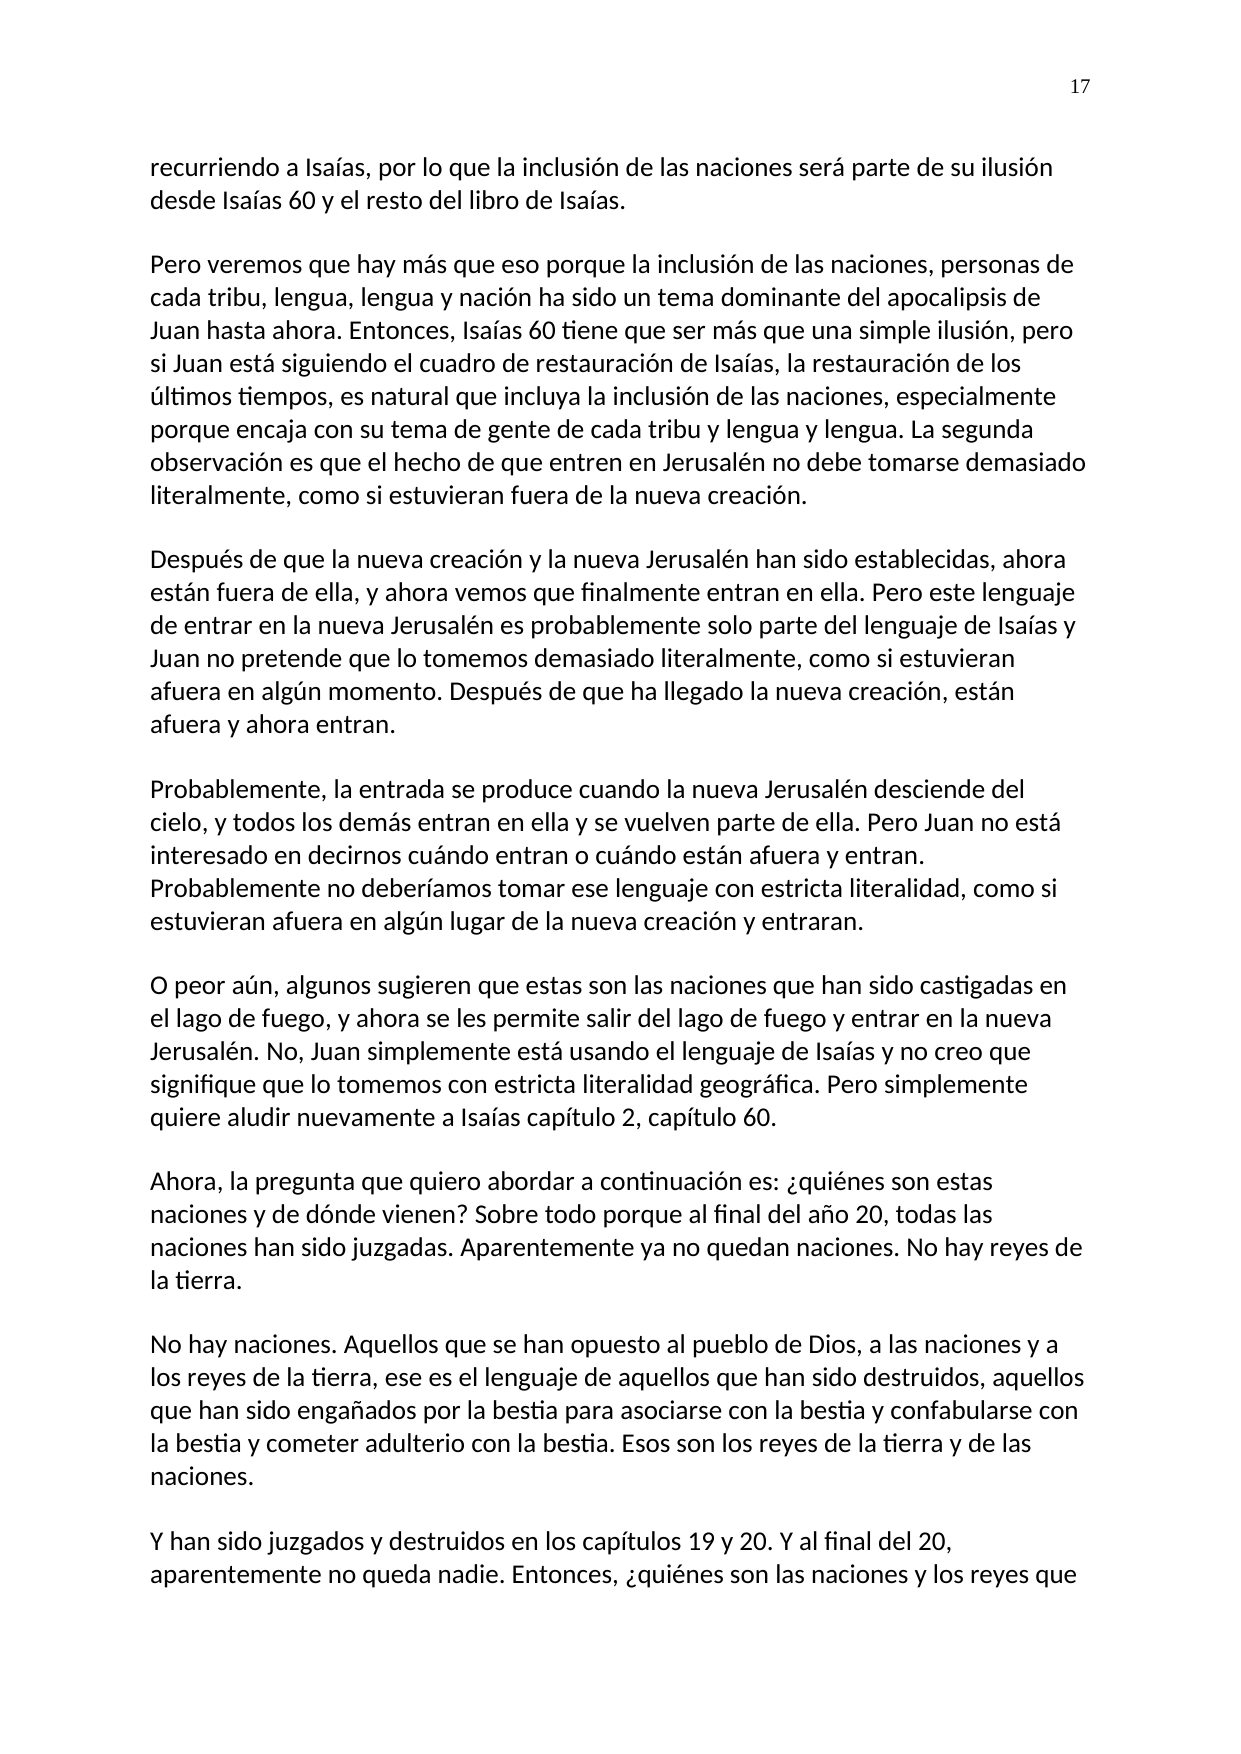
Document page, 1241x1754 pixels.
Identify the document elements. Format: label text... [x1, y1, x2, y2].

text O peor aún, algunos sugieren que estas son las naciones que han sido castigadas en el lago de fuego, y ahora se les permite salir del lago de fuego y entrar en la nueva Jerusalén. No, Juan simplemente está usando el lenguaje de Isaías y no creo que signifique que lo tomemos con estricta literalidad geográfica. Pero simplemente quiere aludir nuevamente a Isaías capítulo 2, capítulo 60. [150, 968, 1090, 1133]
text Probablemente, la entrada se produce cuando la nueva Jerusalén desciende del cielo, y todos los demás entran en ella y se vuelven parte de ella. Pero Juan no está interesado en decirnos cuándo entran o cuándo están afuera y entran. Probablemente no deberíamos tomar ese lenguaje con estricta literalidad, como si estuvieran afuera en algún lugar de la nueva creación y entraran. [150, 772, 1090, 937]
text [150, 1524, 1090, 1590]
text Después de que la nueva creación y la nueva Jerusalén han sido establecidas, ahora están fuera de ella, y ahora vemos que finalmente entran en ella. Pero este lenguaje de entrar en la nueva Jerusalén es probablemente solo parte del lenguaje de Isaías y Juan no pretende que lo tomemos demasiado literalmente, como si estuvieran afuera en algún momento. Después de que ha llegado la nueva creación, están afuera y ahora entran. [150, 542, 1090, 741]
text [150, 150, 1090, 216]
text Pero veremos que hay más que eso porque la inclusión de las naciones, personas de cada tribu, lengua, lengua y nación ha sido un tema dominante del apocalipsis de Juan hasta ahora. Entonces, Isaías 60 tiene que ser más que una simple ilusión, pero si Juan está siguiendo el cuadro de restauración de Isaías, la restauración de los últimos tiempos, es natural que incluya la inclusión de las naciones, especialmente porque encaja con su tema de gente de cada tribu y lengua y lengua. La segunda observación es que el hecho de que entren en Jerusalén no debe tomarse demasiado literalmente, como si estuvieran fuera de la nueva creación. [150, 247, 1090, 511]
text No hay naciones. Aquellos que se han opuesto al pueblo de Dios, a las naciones y a los reyes de la tierra, ese es el lenguaje de aquellos que han sido destruidos, aquellos que han sido engañados por la bestia para asociarse con la bestia y confabularse con la bestia y cometer adulterio con la bestia. Esos son los reyes de la tierra y de las naciones. [150, 1327, 1090, 1493]
text Ahora, la pregunta que quiero abordar a continuación es: ¿quiénes son estas naciones y de dónde vienen? Sobre todo porque al final del año 20, todas las naciones han sido juzgadas. Aparentemente ya no quedan naciones. No hay reyes de la tierra. [150, 1164, 1090, 1296]
